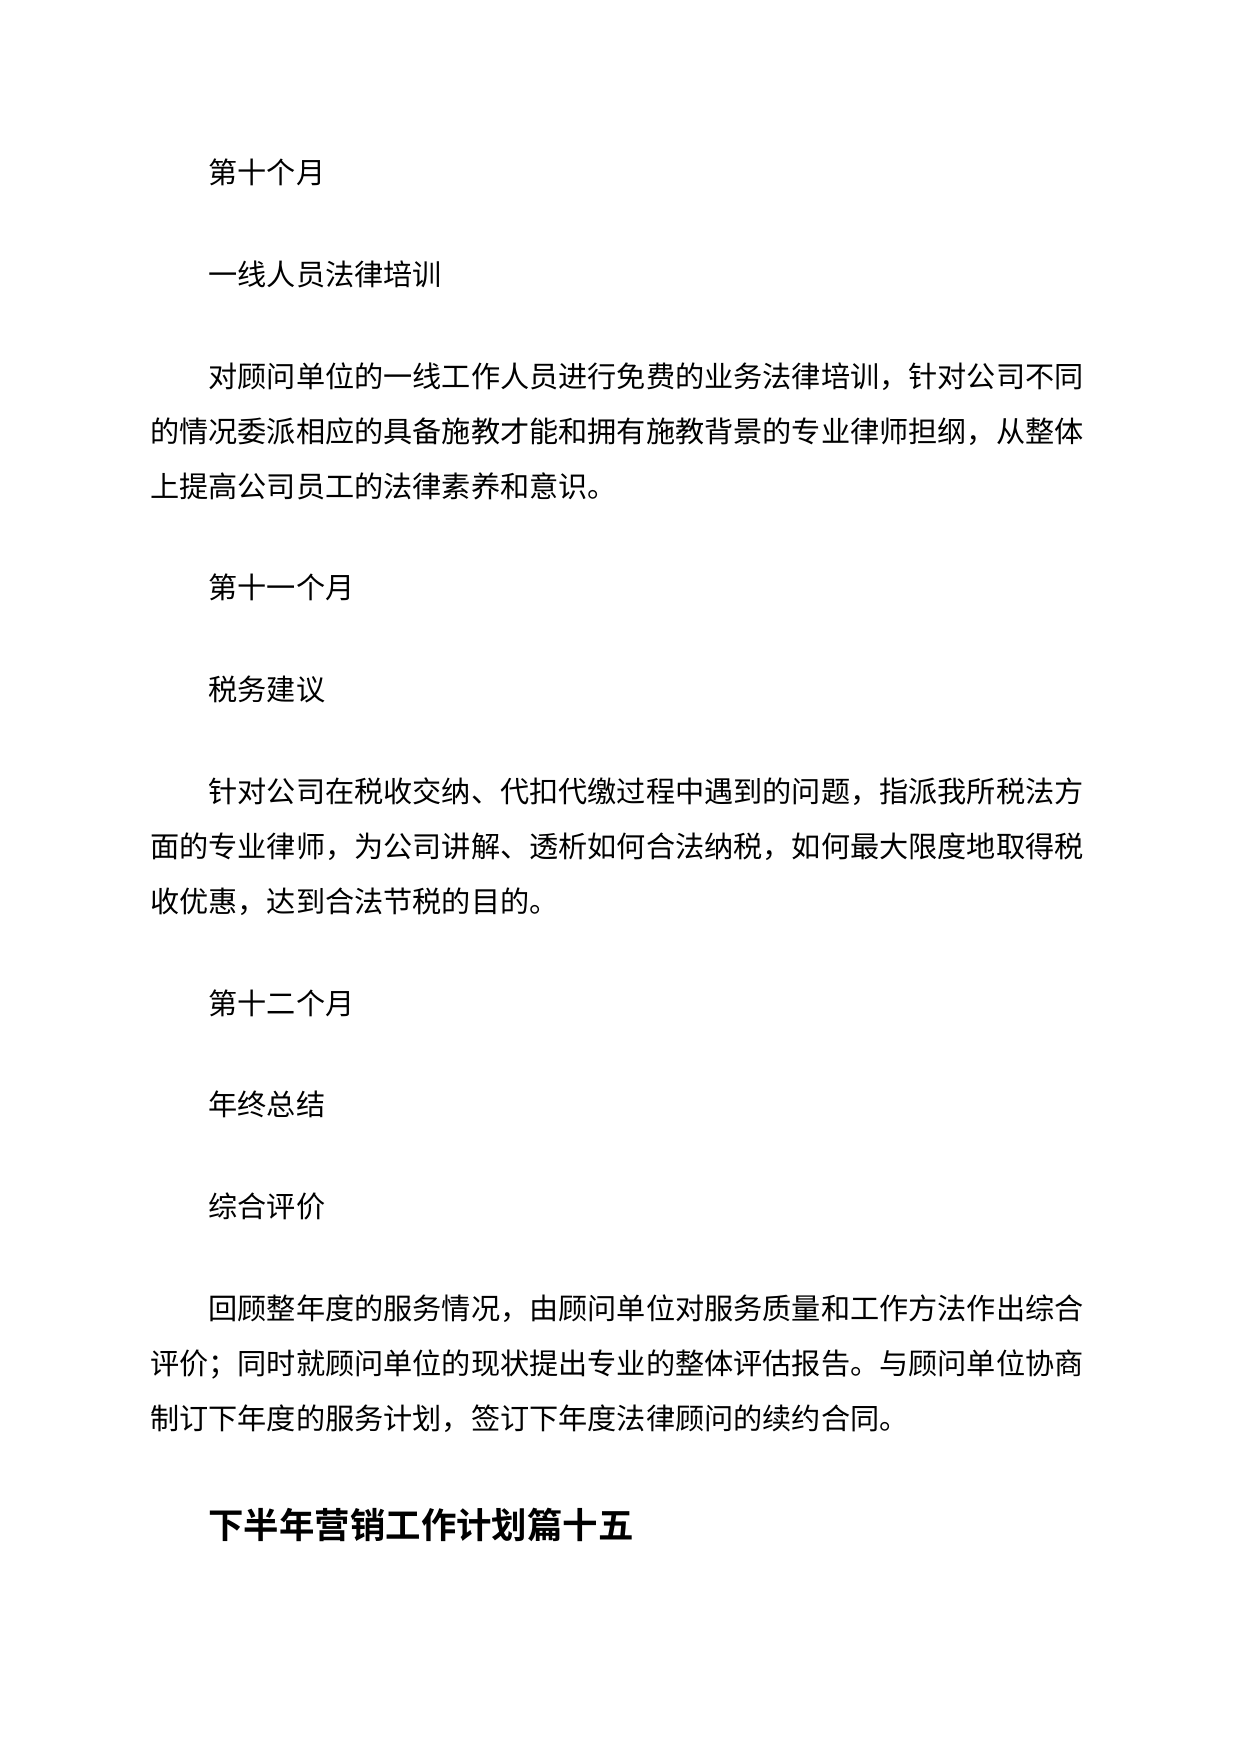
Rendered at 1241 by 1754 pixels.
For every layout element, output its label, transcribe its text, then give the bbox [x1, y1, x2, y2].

text 税务建议 [150, 667, 1090, 709]
text 对顾问单位的一线工作人员进行免费的业务法律培训，针对公司不同的情况委派相应的具备施教才能和拥有施教背景的专业律师担纲，从整体上提高公司员工的法律素养和意识。 [150, 353, 1090, 506]
text 第十二个月 [150, 980, 1090, 1022]
text 下半年营销工作计划篇十五 [150, 1497, 1090, 1548]
text 针对公司在税收交纳、代扣代缴过程中遇到的问题，指派我所税法方面的专业律师，为公司讲解、透析如何合法纳税，如何最大限度地取得税收优惠，达到合法节税的目的。 [150, 769, 1090, 921]
text 年终总结 [150, 1082, 1090, 1124]
text 第十个月 [150, 150, 1090, 192]
text 一线人员法律培训 [150, 252, 1090, 294]
text 回顾整年度的服务情况，由顾问单位对服务质量和工作方法作出综合评价；同时就顾问单位的现状提出专业的整体评估报告。与顾问单位协商制订下年度的服务计划，签订下年度法律顾问的续约合同。 [150, 1286, 1090, 1438]
text 第十一个月 [150, 565, 1090, 607]
text 综合评价 [150, 1184, 1090, 1226]
